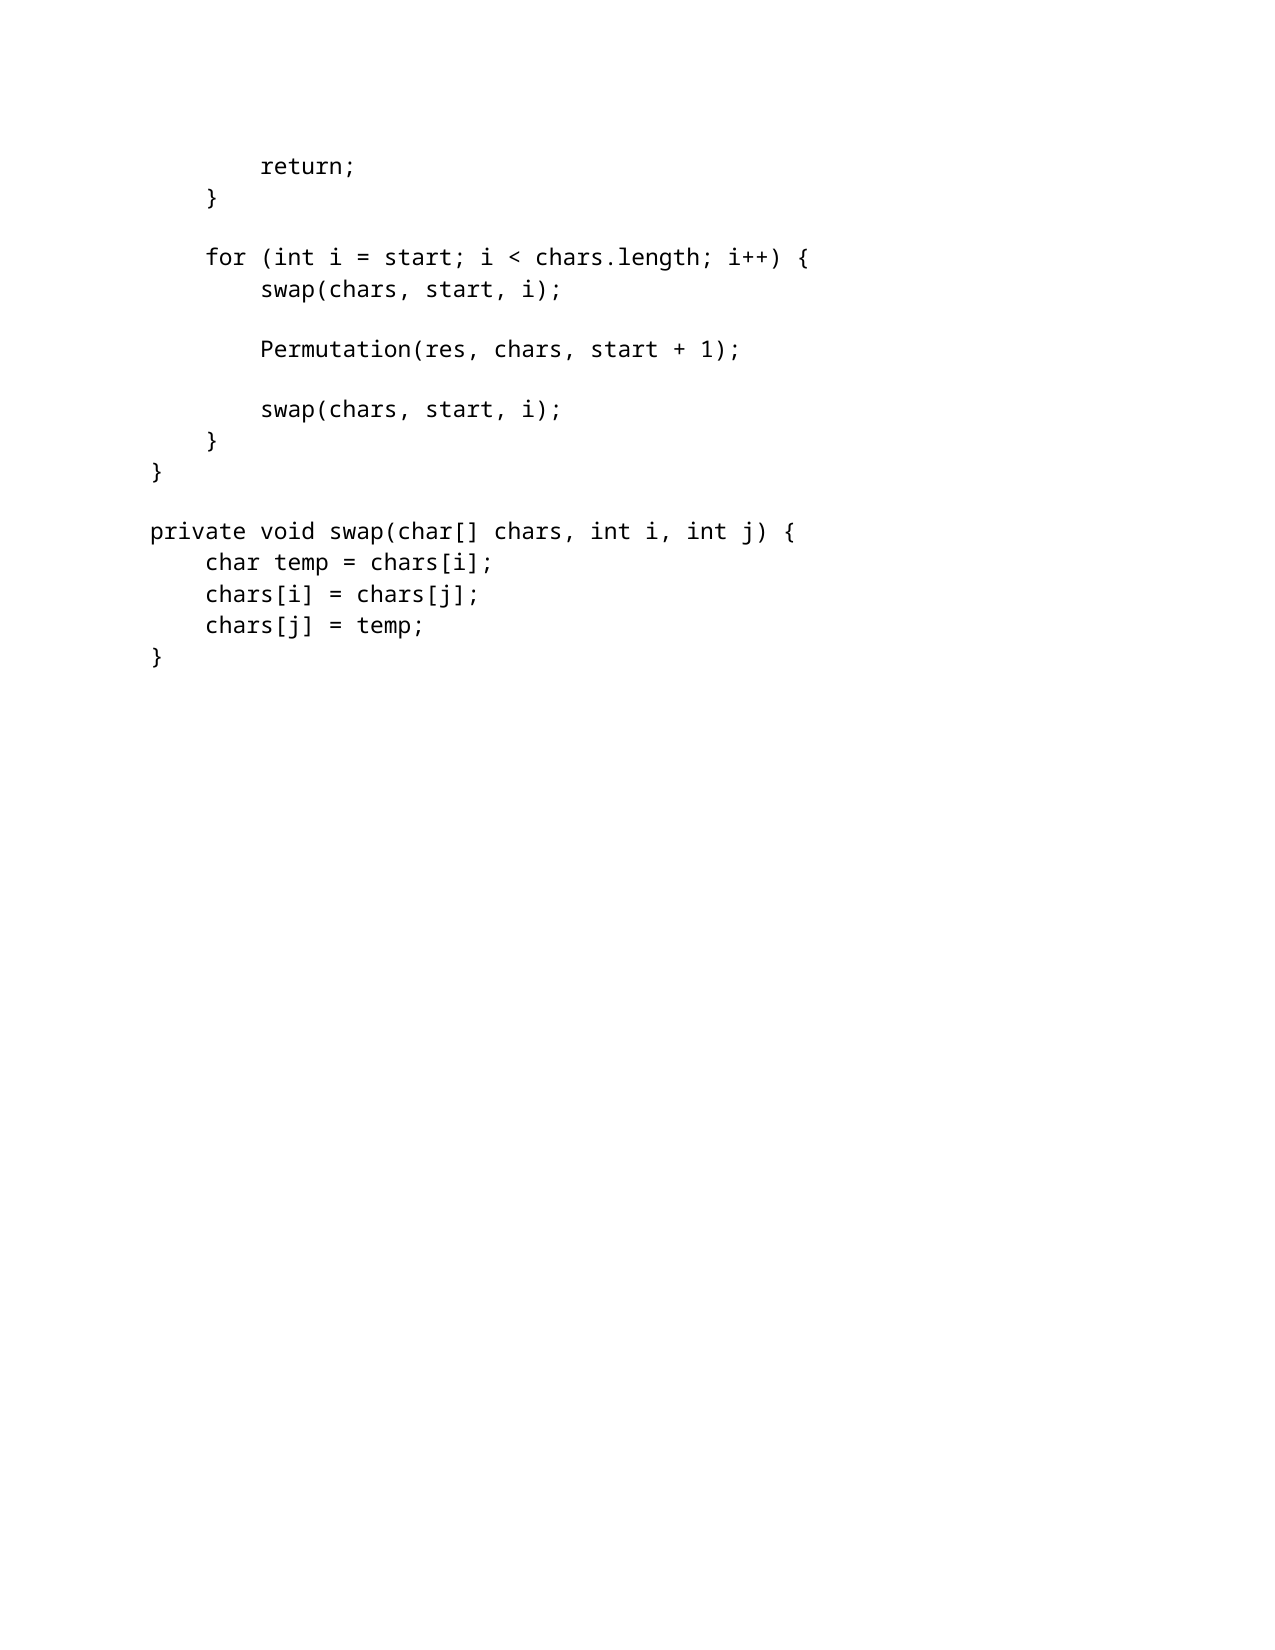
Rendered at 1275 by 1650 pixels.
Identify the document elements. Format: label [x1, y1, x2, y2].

text [150, 150, 1125, 671]
